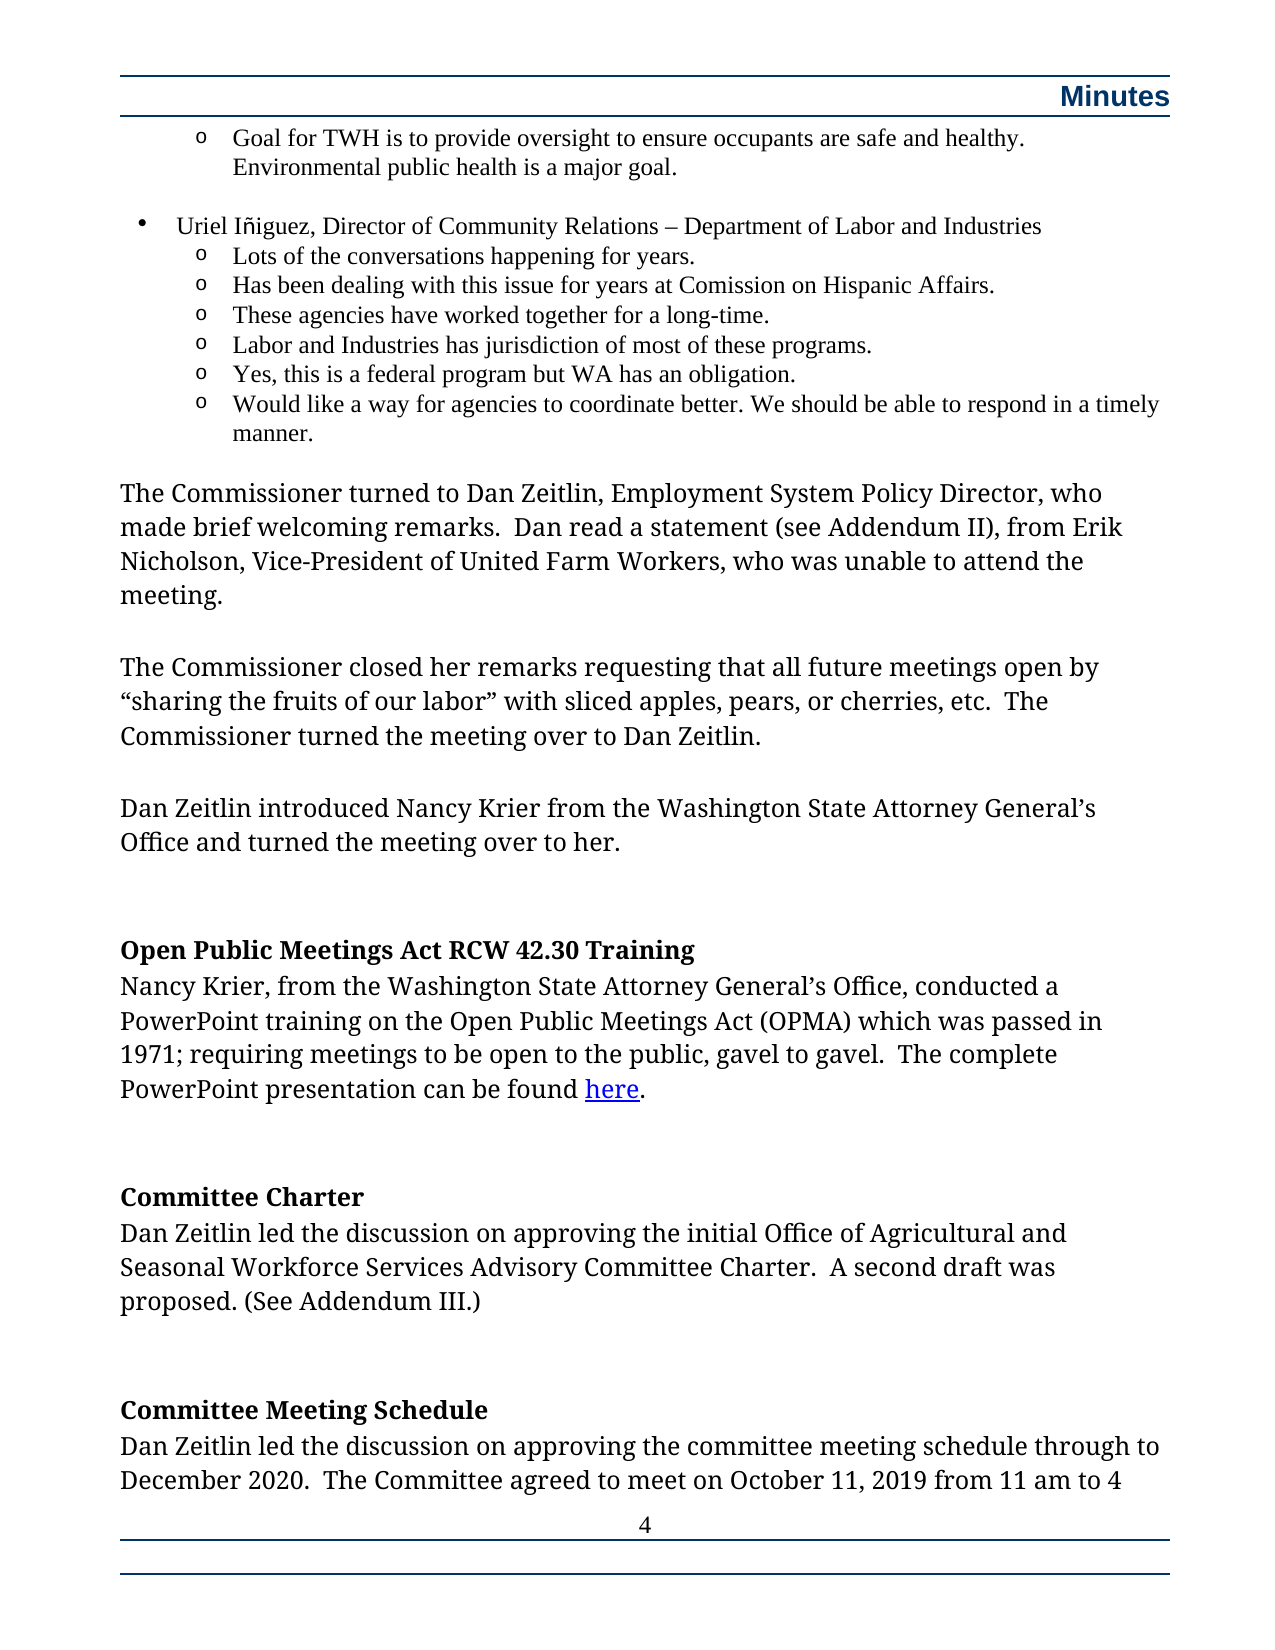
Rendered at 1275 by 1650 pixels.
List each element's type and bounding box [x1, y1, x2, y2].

table_cell [120, 117, 1166, 1507]
